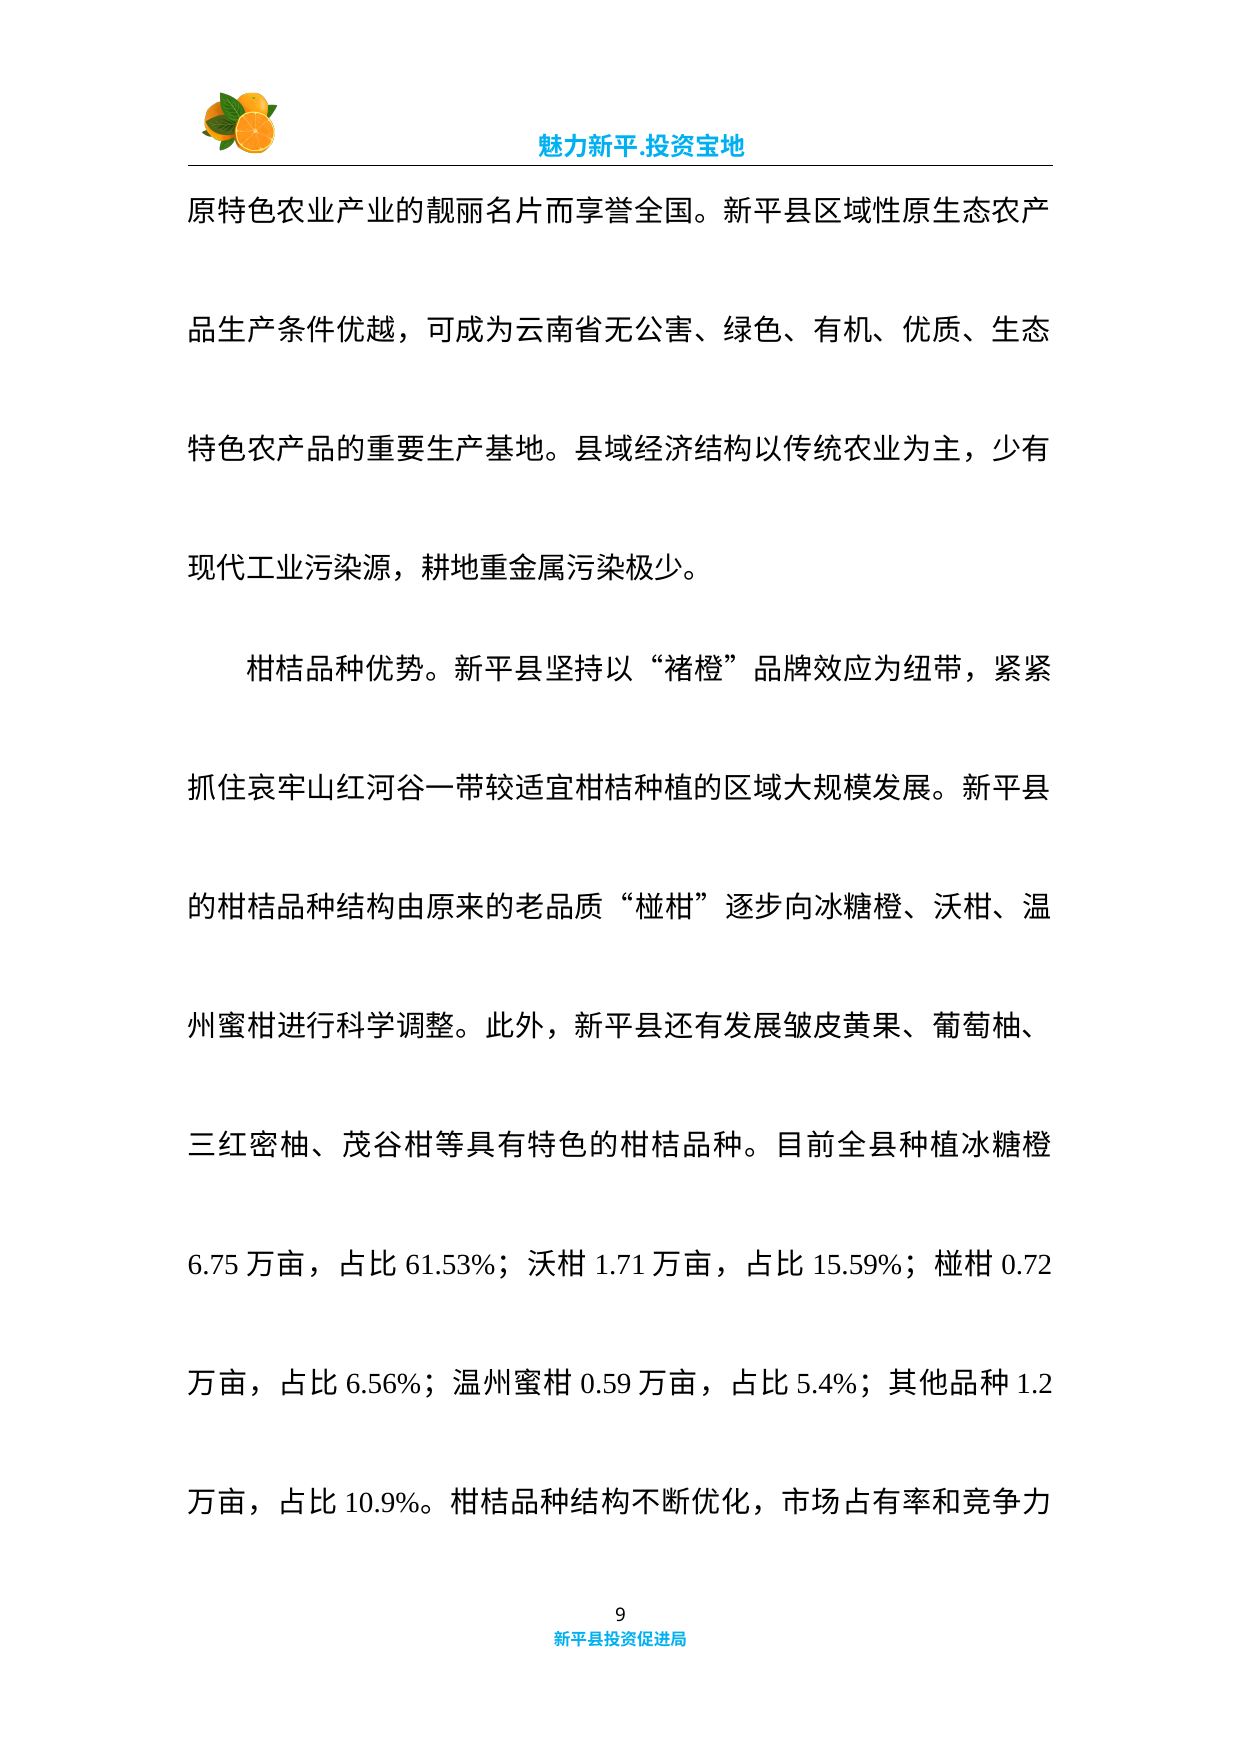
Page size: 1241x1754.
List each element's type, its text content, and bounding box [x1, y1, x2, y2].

picture [200, 88, 279, 156]
text 高原农业优势。随着“褚橙”品牌的崛起，新平柑桔已成为高原特色农业产业的靓丽名片而享誉全国。新平县区域性原生态农产品生产条件优越，可成为云南省无公害、绿色、有机、优质、生态特色农产品的重要生产基地。县域经济结构以传统农业为主，少有现代工业污染源，耕地重金属污染极少。 [187, 169, 1053, 606]
